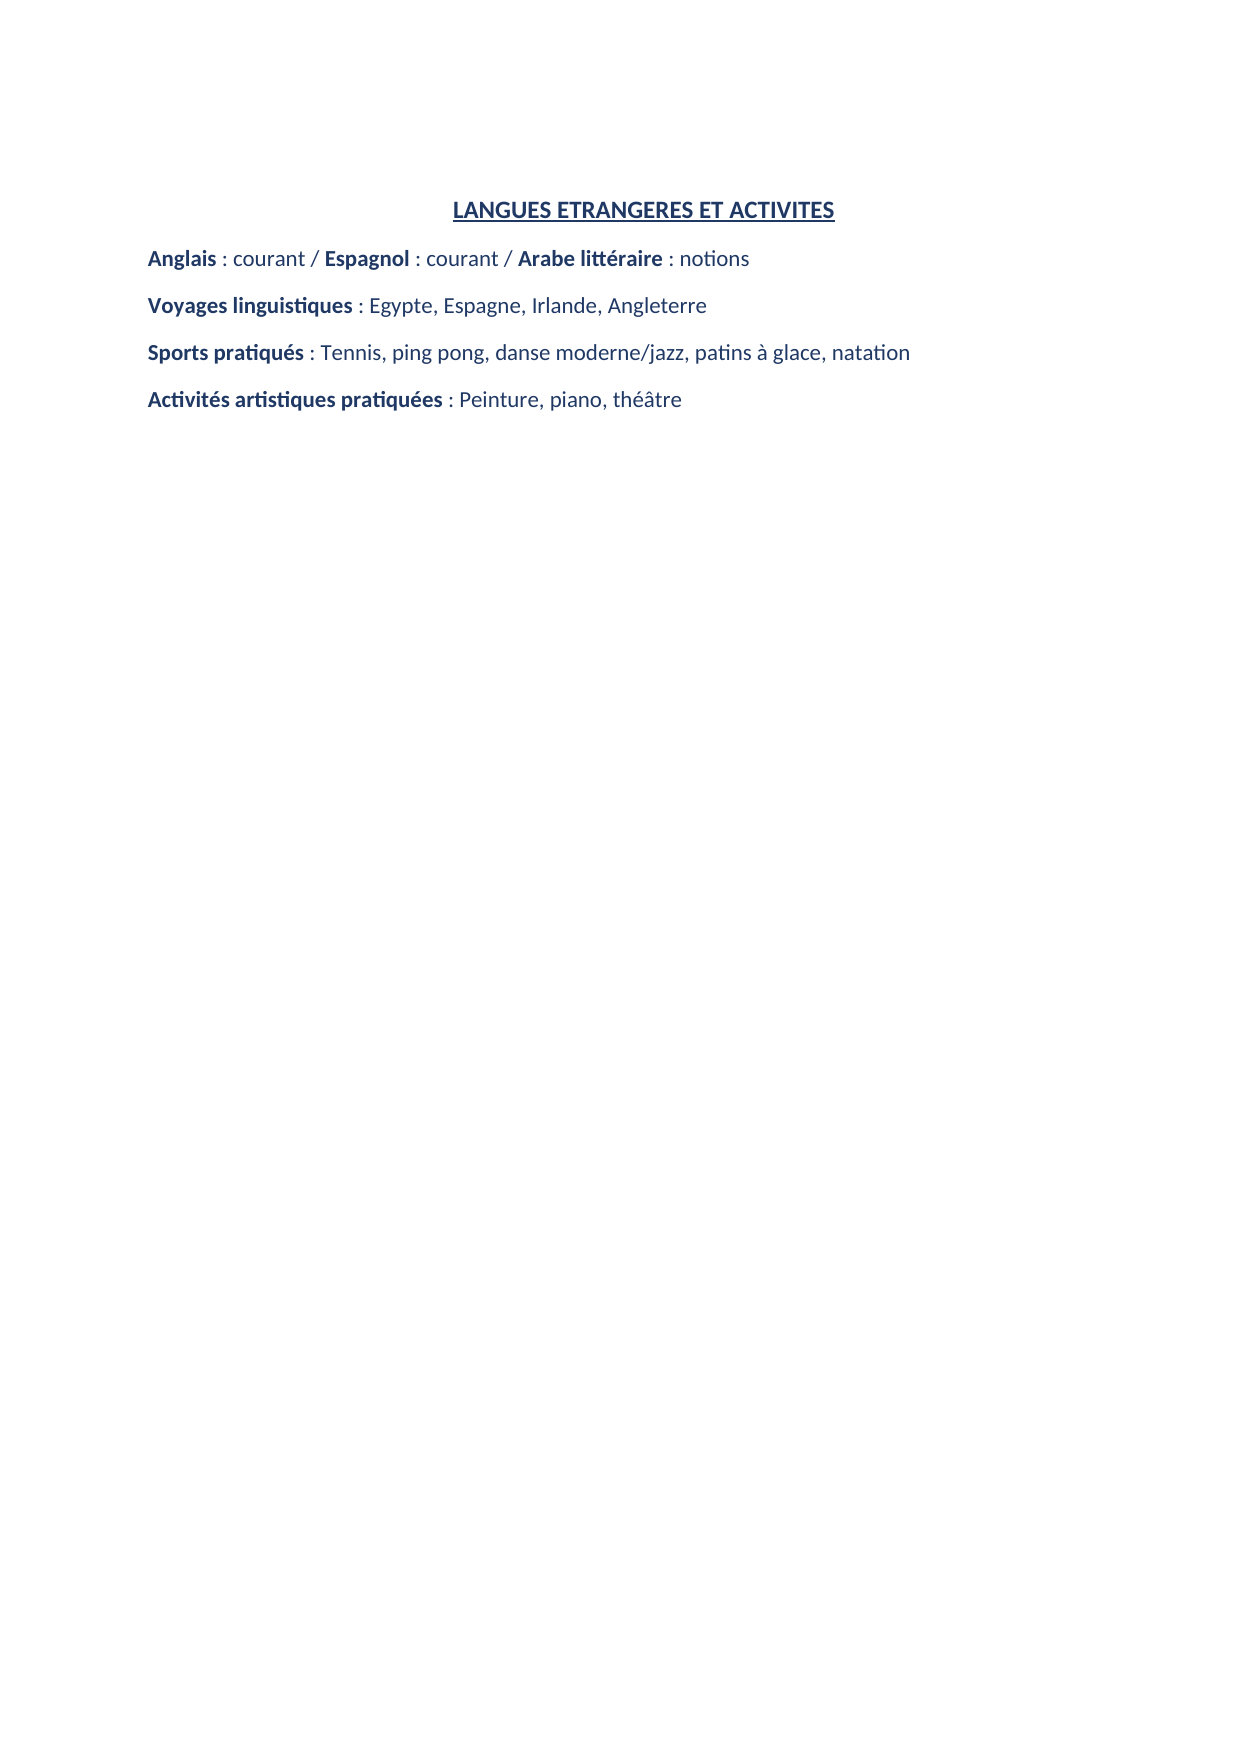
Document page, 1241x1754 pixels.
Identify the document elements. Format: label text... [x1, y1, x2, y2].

text Anglais : courant / Espagnol : courant / Arabe littéraire : notions [148, 244, 1093, 272]
text Activités artistiques pratiquées : Peinture, piano, théâtre [148, 385, 1093, 413]
text LANGUES ETRANGERES ET ACTIVITES [148, 194, 1093, 225]
text Voyages linguistiques : Egypte, Espagne, Irlande, Angleterre [148, 291, 1093, 319]
text Sports pratiqués : Tennis, ping pong, danse moderne/jazz, patins à glace, natation [148, 338, 1093, 366]
